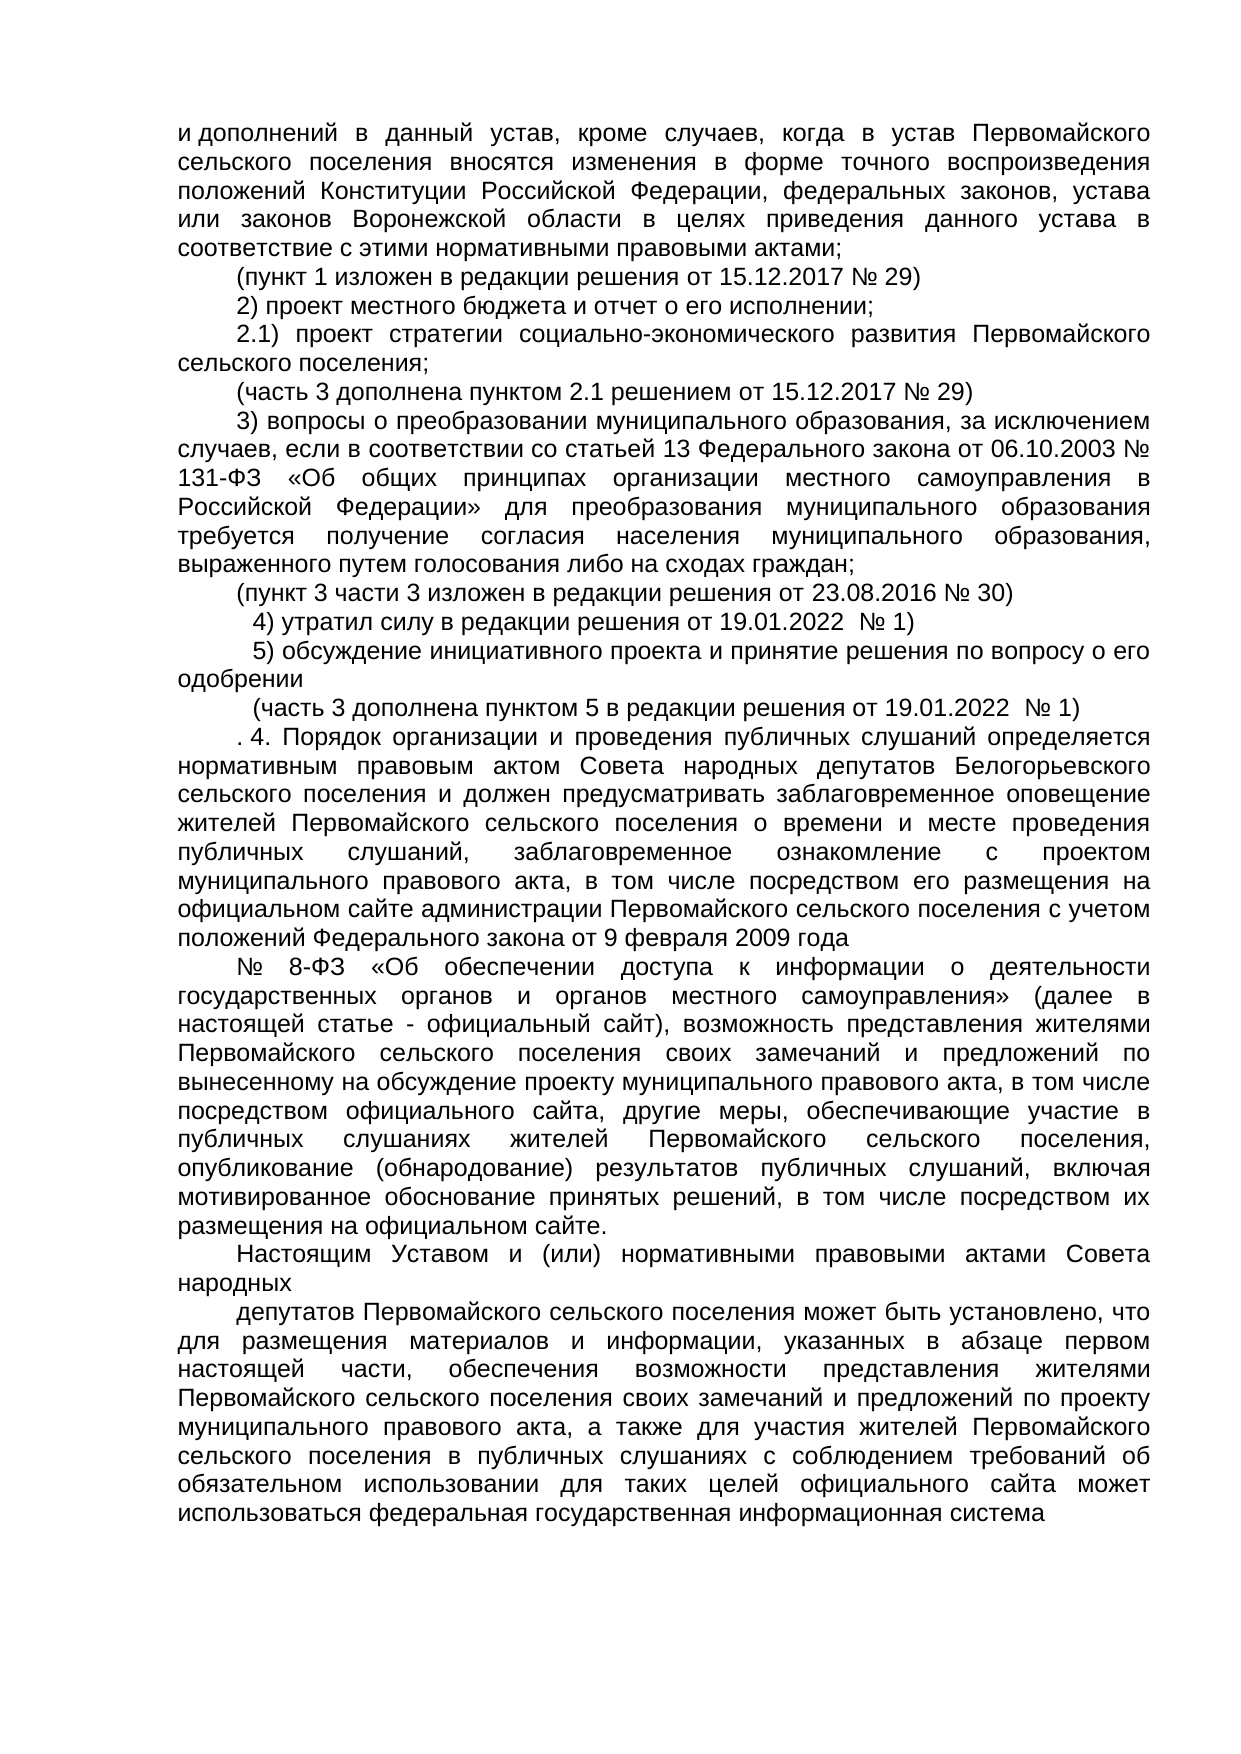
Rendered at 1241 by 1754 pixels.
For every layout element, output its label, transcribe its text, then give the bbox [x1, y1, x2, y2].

text № 8-ФЗ «Об обеспечении доступа к информации о деятельности государственных органов и органов местного самоуправления» (далее в настоящей статье - официальный сайт), возможность представления жителями Первомайского сельского поселения своих замечаний и предложений по вынесенному на обсуждение проекту муниципального правового акта, в том числе посредством официального сайта, другие меры, обеспечивающие участие в публичных слушаниях жителей Первомайского сельского поселения, опубликование (обнародование) результатов публичных слушаний, включая мотивированное обоснование принятых решений, в том числе посредством их размещения на официальном сайте. [177, 952, 1152, 1239]
text 2.1) проект стратегии социально-экономического развития Первомайского сельского поселения; [177, 319, 1152, 377]
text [177, 118, 1152, 262]
text . 4. Порядок организации и проведения публичных слушаний определяется нормативным правовым актом Совета народных депутатов Белогорьевского сельского поселения и должен предусматривать заблаговременное оповещение жителей Первомайского сельского поселения о времени и месте проведения публичных слушаний, заблаговременное ознакомление с проектом муниципального правового акта, в том числе посредством его размещения на официальном сайте администрации Первомайского сельского поселения с учетом положений Федерального закона от 9 февраля 2009 года [177, 722, 1152, 952]
text (пункт 3 части 3 изложен в редакции решения от 23.08.2016 № 30) [177, 578, 1152, 607]
text депутатов Первомайского сельского поселения может быть установлено, что для размещения материалов и информации, указанных в абзаце первом настоящей части, обеспечения возможности представления жителями Первомайского сельского поселения своих замечаний и предложений по проекту муниципального правового акта, а также для участия жителей Первомайского сельского поселения в публичных слушаниях с соблюдением требований об обязательном использовании для таких целей официального сайта может использоваться федеральная государственная информационная система [177, 1297, 1152, 1527]
text 3) вопросы о преобразовании муниципального образования, за исключением случаев, если в соответствии со статьей 13 Федерального закона от 06.10.2003 № 131-ФЗ «Об общих принципах организации местного самоуправления в Российской Федерации» для преобразования муниципального образования требуется получение согласия населения муниципального образования, выраженного путем голосования либо на сходах граждан; [177, 406, 1152, 578]
text Настоящим Уставом и (или) нормативными правовыми актами Совета народных [177, 1239, 1152, 1297]
text 5) обсуждение инициативного проекта и принятие решения по вопросу о его одобрении [177, 636, 1152, 693]
text (часть 3 дополнена пунктом 2.1 решением от 15.12.2017 № 29) [177, 377, 1152, 406]
text 4) утратил силу в редакции решения от 19.01.2022 № 1) [177, 607, 1152, 636]
text 2) проект местного бюджета и отчет о его исполнении; [177, 291, 1152, 319]
text (часть 3 дополнена пунктом 5 в редакции решения от 19.01.2022 № 1) [177, 693, 1152, 722]
text (пункт 1 изложен в редакции решения от 15.12.2017 № 29) [177, 262, 1152, 291]
